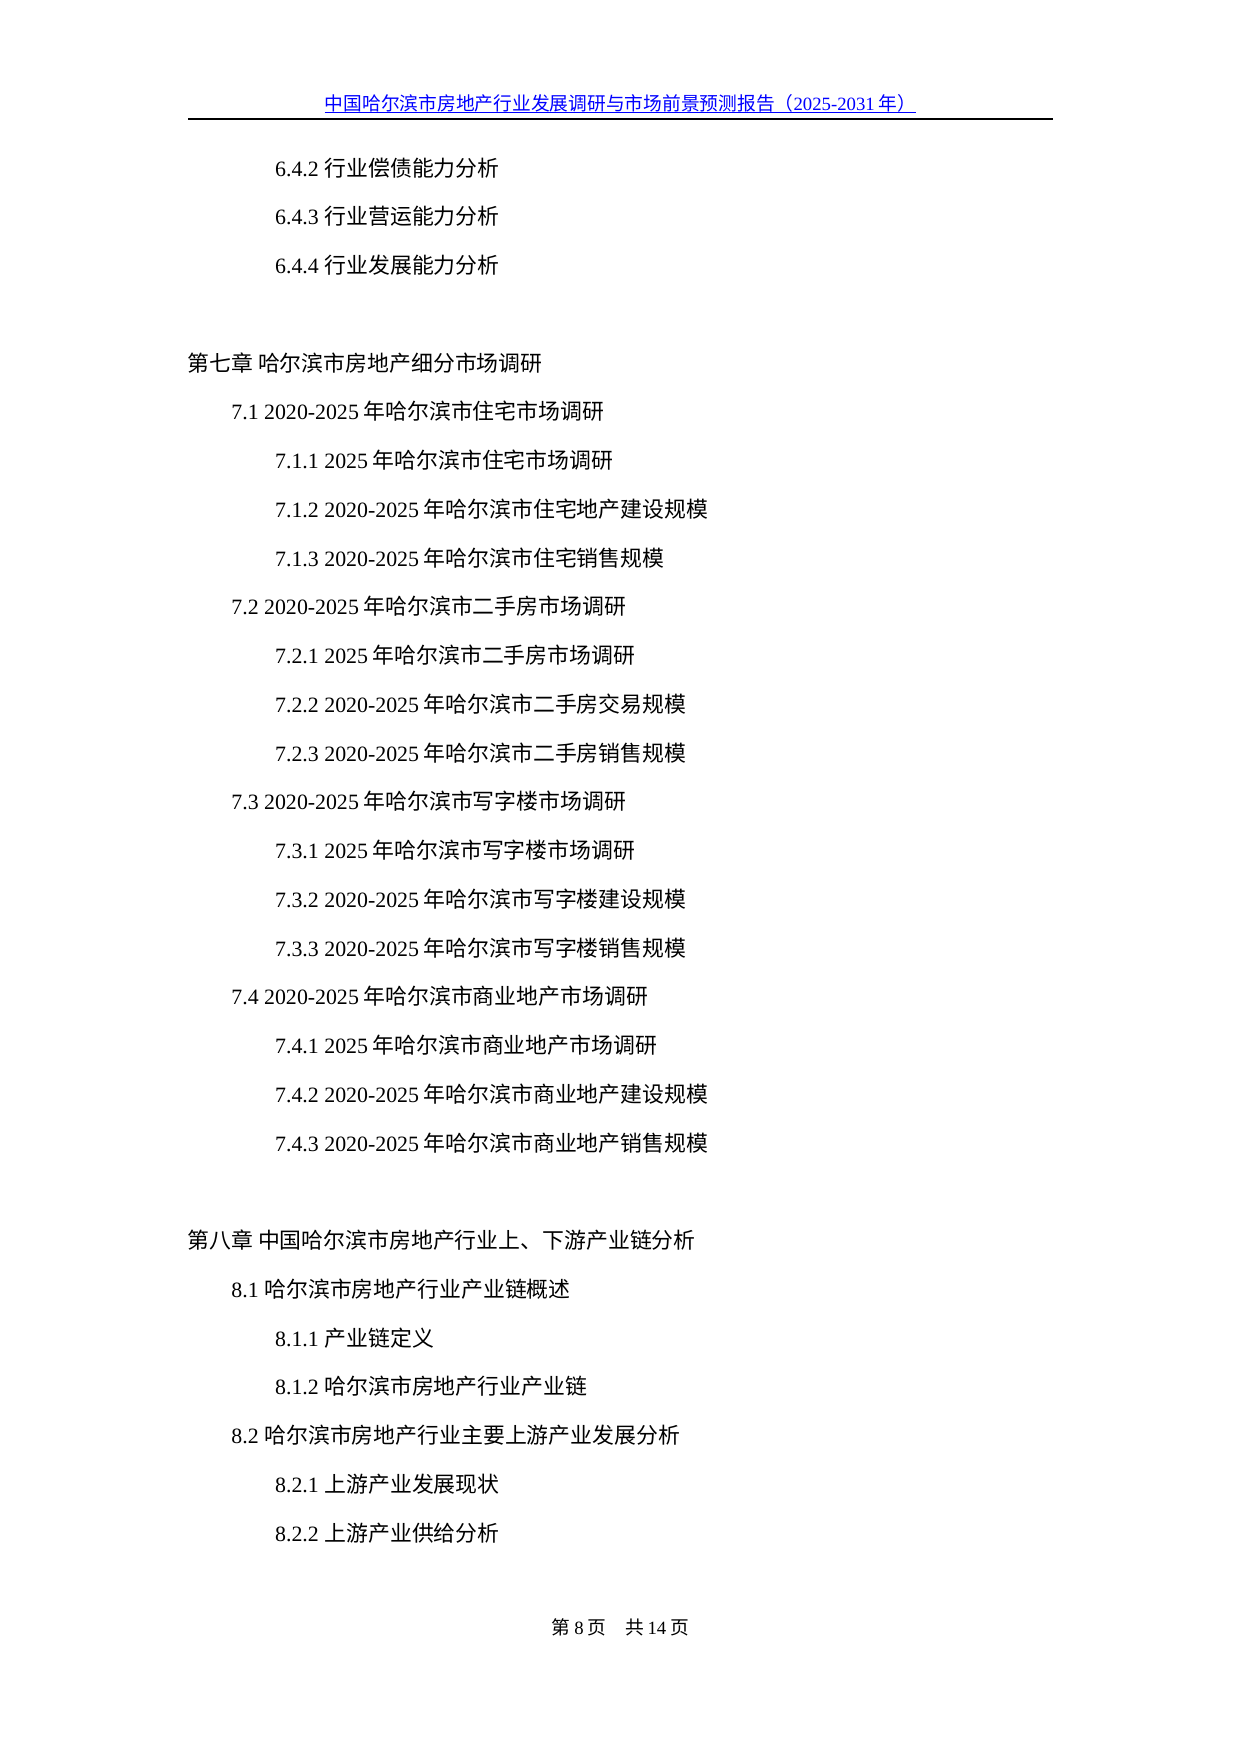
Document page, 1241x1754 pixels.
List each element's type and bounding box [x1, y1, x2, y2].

text [187, 150, 1053, 1548]
